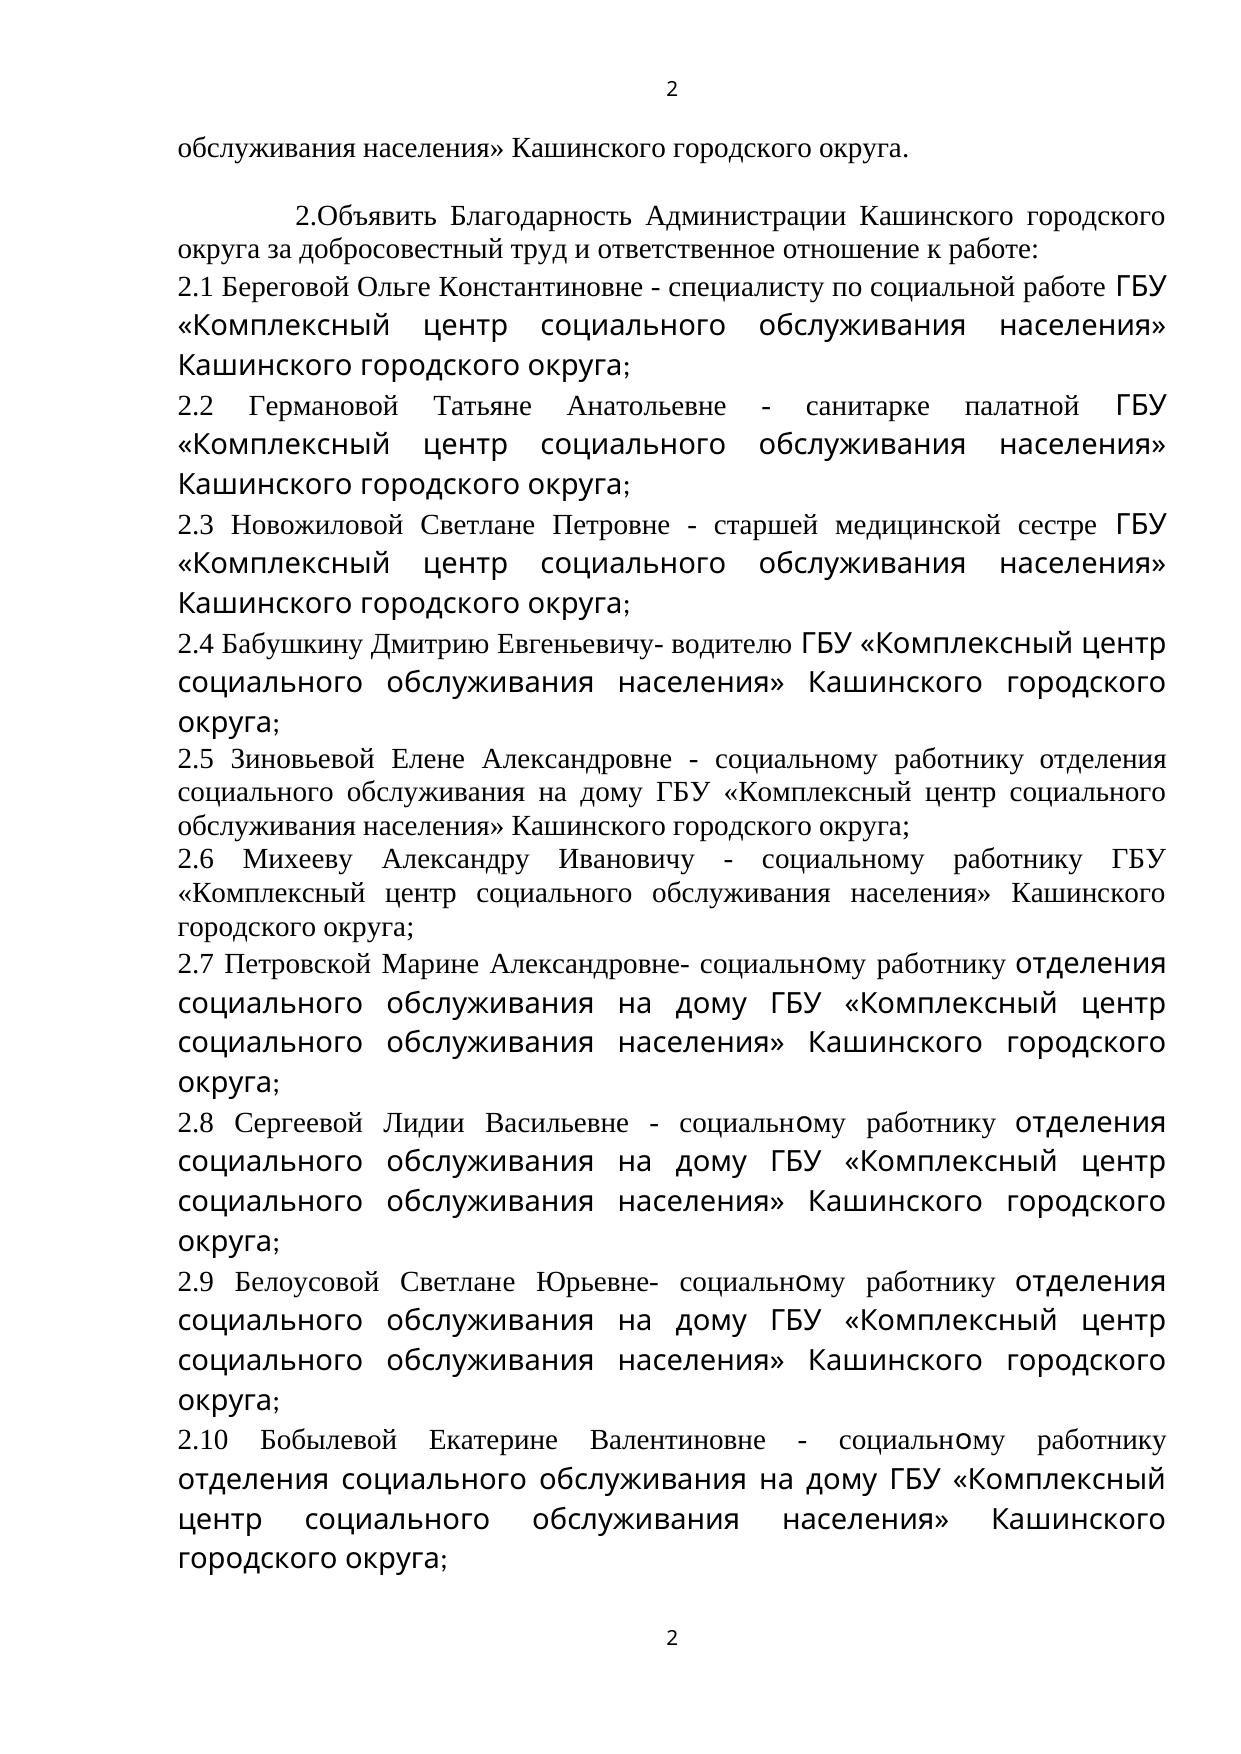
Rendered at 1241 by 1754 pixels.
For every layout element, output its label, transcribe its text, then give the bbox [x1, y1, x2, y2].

text 2.2 Германовой Татьяне Анатольевне - санитарке палатной ГБУ «Комплексный центр социального обслуживания населения» Кашинского городского округа; [177, 384, 1167, 503]
text 2.9 Белоусовой Светланe Юрьевнe- социальному работнику отделения социального обслуживания на дому ГБУ «Комплексный центр социального обслуживания населения» Кашинского городского округа; [177, 1260, 1167, 1418]
text 2.3 Новожиловой Светлане Петровне - старшей медицинской сестре ГБУ «Комплексный центр социального обслуживания населения» Кашинского городского округа; [177, 503, 1167, 622]
text 2.4 Бабушкину Дмитрию Евгеньевичу- водителю ГБУ «Комплексный центр социального обслуживания населения» Кашинского городского округа; [177, 622, 1167, 741]
text 2.7 Петровской Марине Александровне- социальному работнику отделения социального обслуживания на дому ГБУ «Комплексный центр социального обслуживания населения» Кашинского городского округа; [177, 942, 1167, 1101]
text 2.1 Береговой Ольге Константиновне - специалисту по социальной работе ГБУ «Комплексный центр социального обслуживания населения» Кашинского городского округа; [177, 265, 1167, 384]
text 2.6 Михееву Александру Ивановичу - социальному работнику ГБУ «Комплексный центр социального обслуживания населения» Кашинского городского округа; [177, 842, 1167, 942]
text 2.8 Сергеевой Лидии Васильевне - социальному работнику отделения социального обслуживания на дому ГБУ «Комплексный центр социального обслуживания населения» Кашинского городского округа; [177, 1101, 1167, 1260]
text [177, 131, 1167, 164]
text 2.5 Зиновьевой Елене Александровне - социальному работнику отделения социального обслуживания на дому ГБУ «Комплексный центр социального обслуживания населения» Кашинского городского округа; [177, 741, 1167, 842]
text 2.Объявить Благодарность Администрации Кашинского городского округа за добросовестный труд и ответственное отношение к работе: [177, 198, 1167, 265]
text 2.10 Бобылевой Екатерине Валентиновне - социальному работнику отделения социального обслуживания на дому ГБУ «Комплексный центр социального обслуживания населения» Кашинского городского округа; [177, 1418, 1167, 1577]
